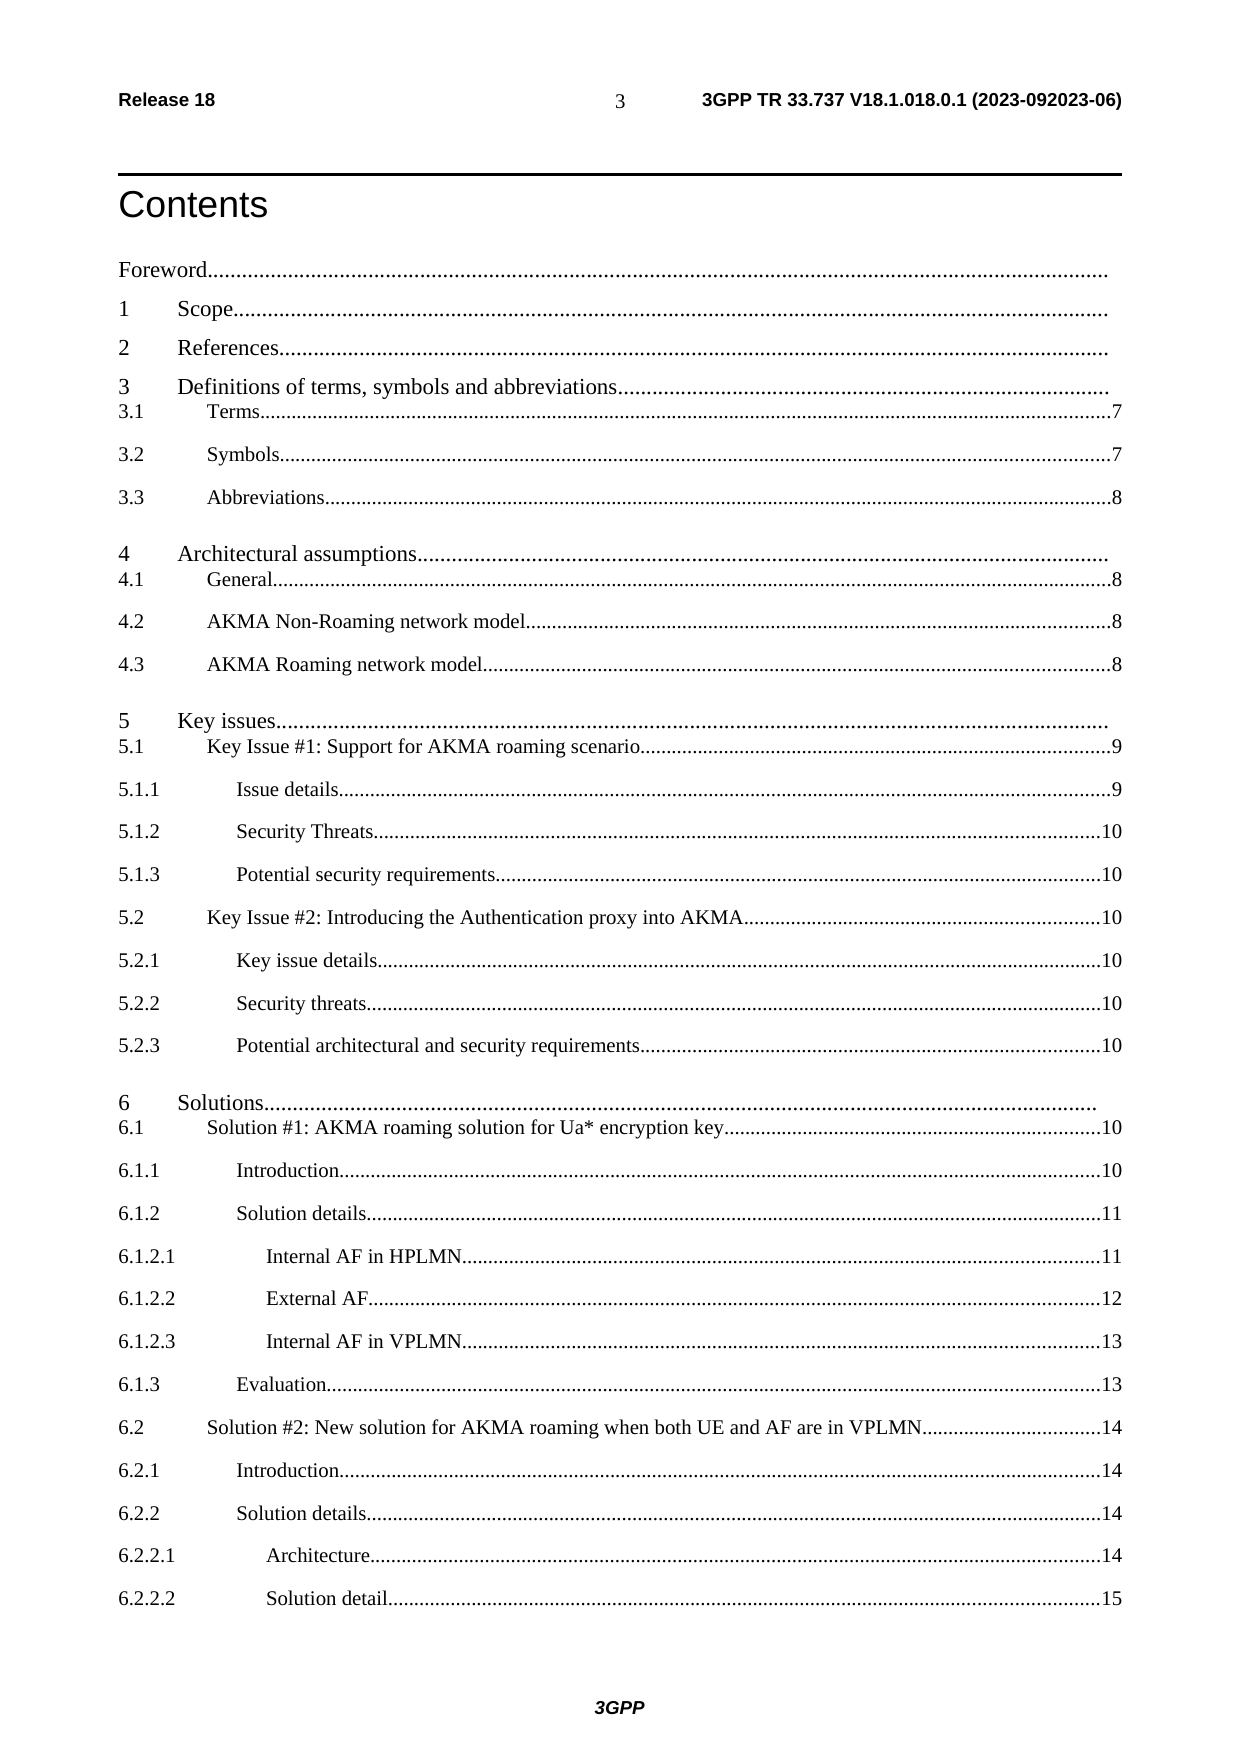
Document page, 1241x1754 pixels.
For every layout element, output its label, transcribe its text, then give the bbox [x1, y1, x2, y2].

text 6.1.1 Introduction 10 [118, 1158, 1122, 1182]
text 5.1.2 Security Threats 10 [118, 819, 1122, 843]
text 1 Scope 7 [118, 295, 1078, 321]
text 6.2.2.1 Architecture 14 [118, 1543, 1122, 1567]
text 5.1.3 Potential security requirements 10 [118, 862, 1122, 886]
text 5.2.3 Potential architectural and security requirements 10 [118, 1033, 1122, 1057]
text 2 References 7 [118, 334, 1078, 360]
text 6.1 Solution #1: AKMA roaming solution for Ua* encryption key 10 [118, 1115, 1122, 1139]
text 6.2.2.2 Solution detail 15 [118, 1586, 1122, 1610]
text 3.1 Terms 7 [118, 399, 1122, 423]
text Foreword 5 [118, 256, 1078, 283]
text 5.1.1 Issue details 9 [118, 777, 1122, 801]
text 6.1.2.1 Internal AF in HPLMN 11 [118, 1243, 1122, 1268]
text 6.1.2 Solution details 11 [118, 1201, 1122, 1225]
text 4 Architectural assumptions 8 [118, 540, 1078, 566]
text 6.2.2 Solution details 14 [118, 1500, 1122, 1524]
text 6 Solutions 10 [118, 1089, 1078, 1115]
text 5.1 Key Issue #1: Support for AKMA roaming scenario 9 [118, 734, 1122, 758]
text 4.1 General 8 [118, 566, 1122, 591]
text 6.1.3 Evaluation 13 [118, 1372, 1122, 1396]
text 6.1.2.2 External AF 12 [118, 1286, 1122, 1310]
text 6.2 Solution #2: New solution for AKMA roaming when both UE and AF are in VPLMN 14 [118, 1415, 1122, 1439]
text 5.2.2 Security threats 10 [118, 991, 1122, 1015]
text 6.1.2.3 Internal AF in VPLMN 13 [118, 1329, 1122, 1353]
text 5 Key issues 9 [118, 707, 1078, 734]
text 6.2.1 Introduction 14 [118, 1458, 1122, 1482]
text 3.3 Abbreviations 8 [118, 485, 1122, 509]
text Contents [118, 176, 1122, 225]
text 4.3 AKMA Roaming network model 8 [118, 652, 1122, 676]
text 3.2 Symbols 7 [118, 442, 1122, 466]
text 5.2 Key Issue #2: Introducing the Authentication proxy into AKMA 10 [118, 905, 1122, 929]
text 5.2.1 Key issue details 10 [118, 948, 1122, 972]
text 3 Definitions of terms, symbols and abbreviations 7 [118, 373, 1078, 399]
text 4.2 AKMA Non-Roaming network model 8 [118, 609, 1122, 633]
